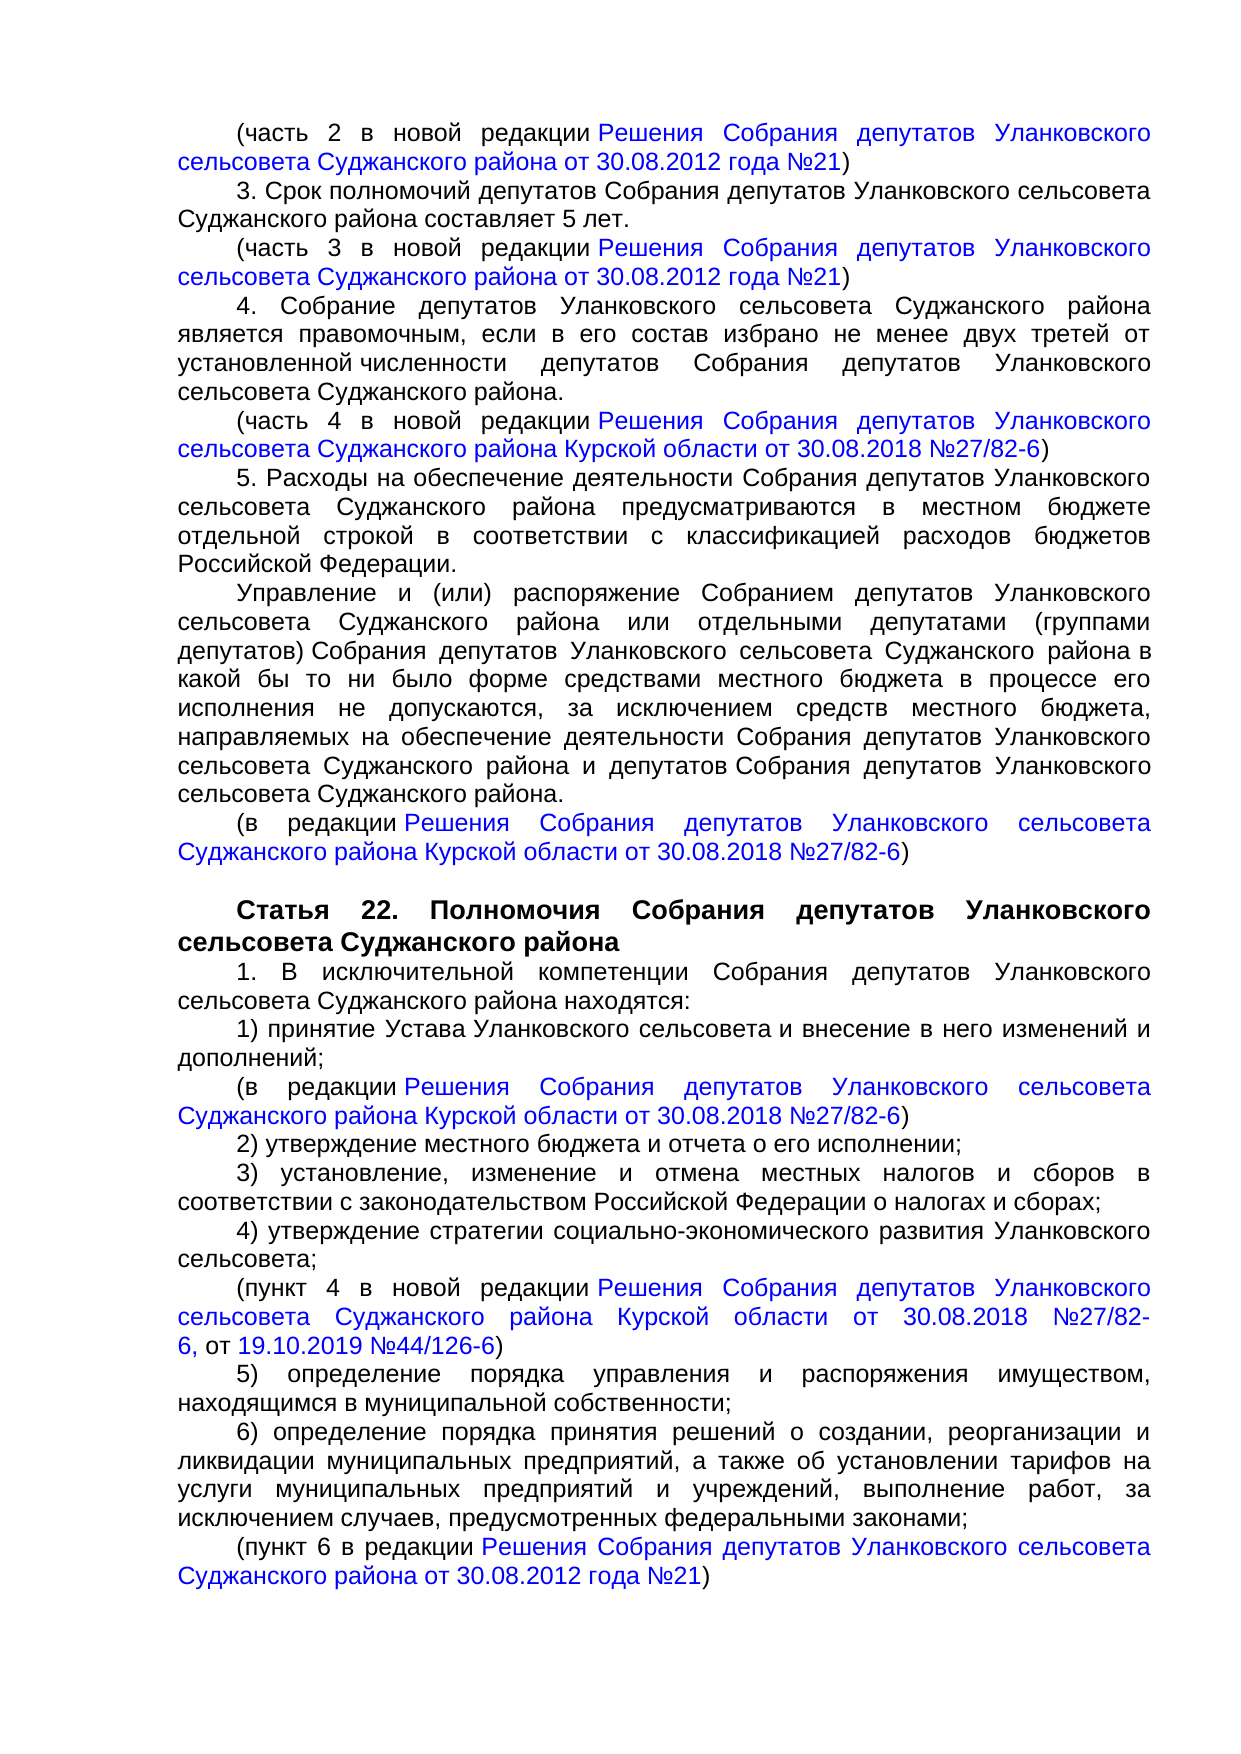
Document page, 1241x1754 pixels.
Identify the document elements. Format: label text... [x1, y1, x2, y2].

text (пункт 4 в новой редакции Решения Собрания депутатов Уланковского сельсовета Суджанского района Курской области от 30.08.2018 №27/82-6, от 19.10.2019 №44/126-6) [177, 1273, 1152, 1359]
text 1) принятие Устава Уланковского сельсовета и внесение в него изменений и дополнений; [177, 1014, 1152, 1072]
text Статья 22. Полномочия Собрания депутатов Уланковского сельсовета Суджанского района [177, 894, 1152, 957]
text (в редакции Решения Собрания депутатов Уланковского сельсовета Суджанского района Курской области от 30.08.2018 №27/82-6) [177, 1072, 1152, 1129]
text (в редакции Решения Собрания депутатов Уланковского сельсовета Суджанского района Курской области от 30.08.2018 №27/82-6) [177, 808, 1152, 866]
text 4. Собрание депутатов Уланковского сельсовета Суджанского района является правомочным, если в его состав избрано не менее двух третей от установленной численности депутатов Собрания депутатов Уланковского сельсовета Суджанского района. [177, 291, 1152, 406]
text (часть 4 в новой редакции Решения Собрания депутатов Уланковского сельсовета Суджанского района Курской области от 30.08.2018 №27/82-6) [177, 406, 1152, 463]
text 3) установление, изменение и отмена местных налогов и сборов в соответствии с законодательством Российской Федерации о налогах и сборах; [177, 1158, 1152, 1216]
text 5) определение порядка управления и распоряжения имуществом, находящимся в муниципальной собственности; [177, 1359, 1152, 1417]
text (часть 2 в новой редакции Решения Собрания депутатов Уланковского сельсовета Суджанского района от 30.08.2012 года №21) [177, 118, 1152, 176]
text (часть 3 в новой редакции Решения Собрания депутатов Уланковского сельсовета Суджанского района от 30.08.2012 года №21) [177, 233, 1152, 291]
text 3. Срок полномочий депутатов Собрания депутатов Уланковского сельсовета Суджанского района составляет 5 лет. [177, 176, 1152, 233]
text 1. В исключительной компетенции Собрания депутатов Уланковского сельсовета Суджанского района находятся: [177, 957, 1152, 1014]
text Управление и (или) распоряжение Собранием депутатов Уланковского сельсовета Суджанского района или отдельными депутатами (группами депутатов) Собрания депутатов Уланковского сельсовета Суджанского района в какой бы то ни было форме средствами местного бюджета в процессе его исполнения не допускаются, за исключением средств местного бюджета, направляемых на обеспечение деятельности Собрания депутатов Уланковского сельсовета Суджанского района и депутатов Собрания депутатов Уланковского сельсовета Суджанского района. [177, 578, 1152, 808]
text 5. Расходы на обеспечение деятельности Собрания депутатов Уланковского сельсовета Суджанского района предусматриваются в местном бюджете отдельной строкой в соответствии с классификацией расходов бюджетов Российской Федерации. [177, 463, 1152, 578]
text 6) определение порядка принятия решений о создании, реорганизации и ликвидации муниципальных предприятий, а также об установлении тарифов на услуги муниципальных предприятий и учреждений, выполнение работ, за исключением случаев, предусмотренных федеральными законами; [177, 1417, 1152, 1532]
text (пункт 6 в редакции Решения Собрания депутатов Уланковского сельсовета Суджанского района от 30.08.2012 года №21) [177, 1532, 1152, 1589]
text 4) утверждение стратегии социально-экономического развития Уланковского сельсовета; [177, 1216, 1152, 1273]
text 2) утверждение местного бюджета и отчета о его исполнении; [177, 1129, 1152, 1158]
